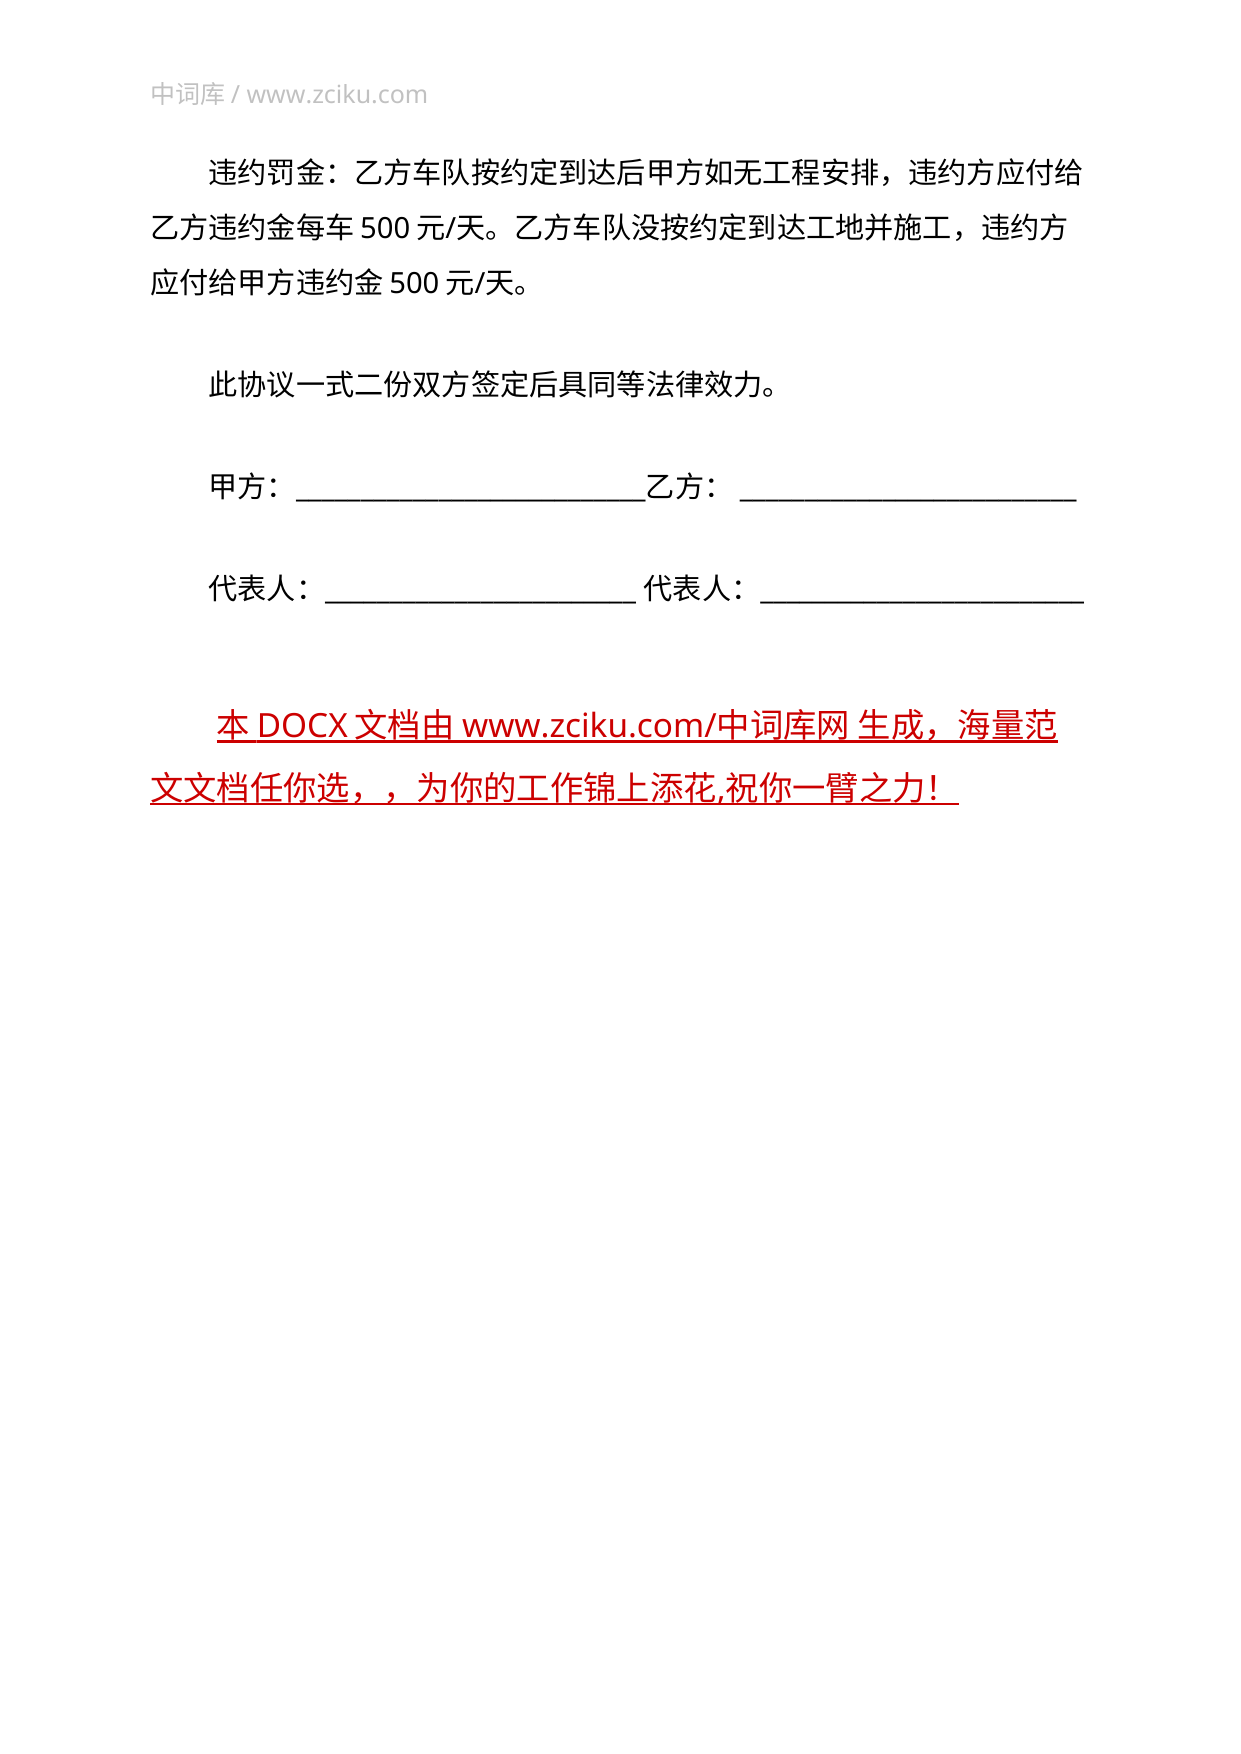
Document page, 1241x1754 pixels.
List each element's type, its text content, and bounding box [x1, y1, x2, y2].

text 违约罚金：乙方车队按约定到达后甲方如无工程安排，违约方应付给乙方违约金每车500元/天。乙方车队没按约定到达工地并施工，违约方应付给甲方违约金500元/天。 [150, 150, 1090, 302]
text 本DOCX文档由 www.zciku.com/中词库网 生成，海量范文文档任你选，，为你的工作锦上添花,祝你一臂之力！ [150, 699, 1090, 810]
text 甲方：___________________________乙方： __________________________ [150, 464, 1090, 506]
text 此协议一式二份双方签定后具同等法律效力。 [150, 362, 1090, 404]
text 代表人：________________________ 代表人：_________________________ [150, 566, 1090, 608]
